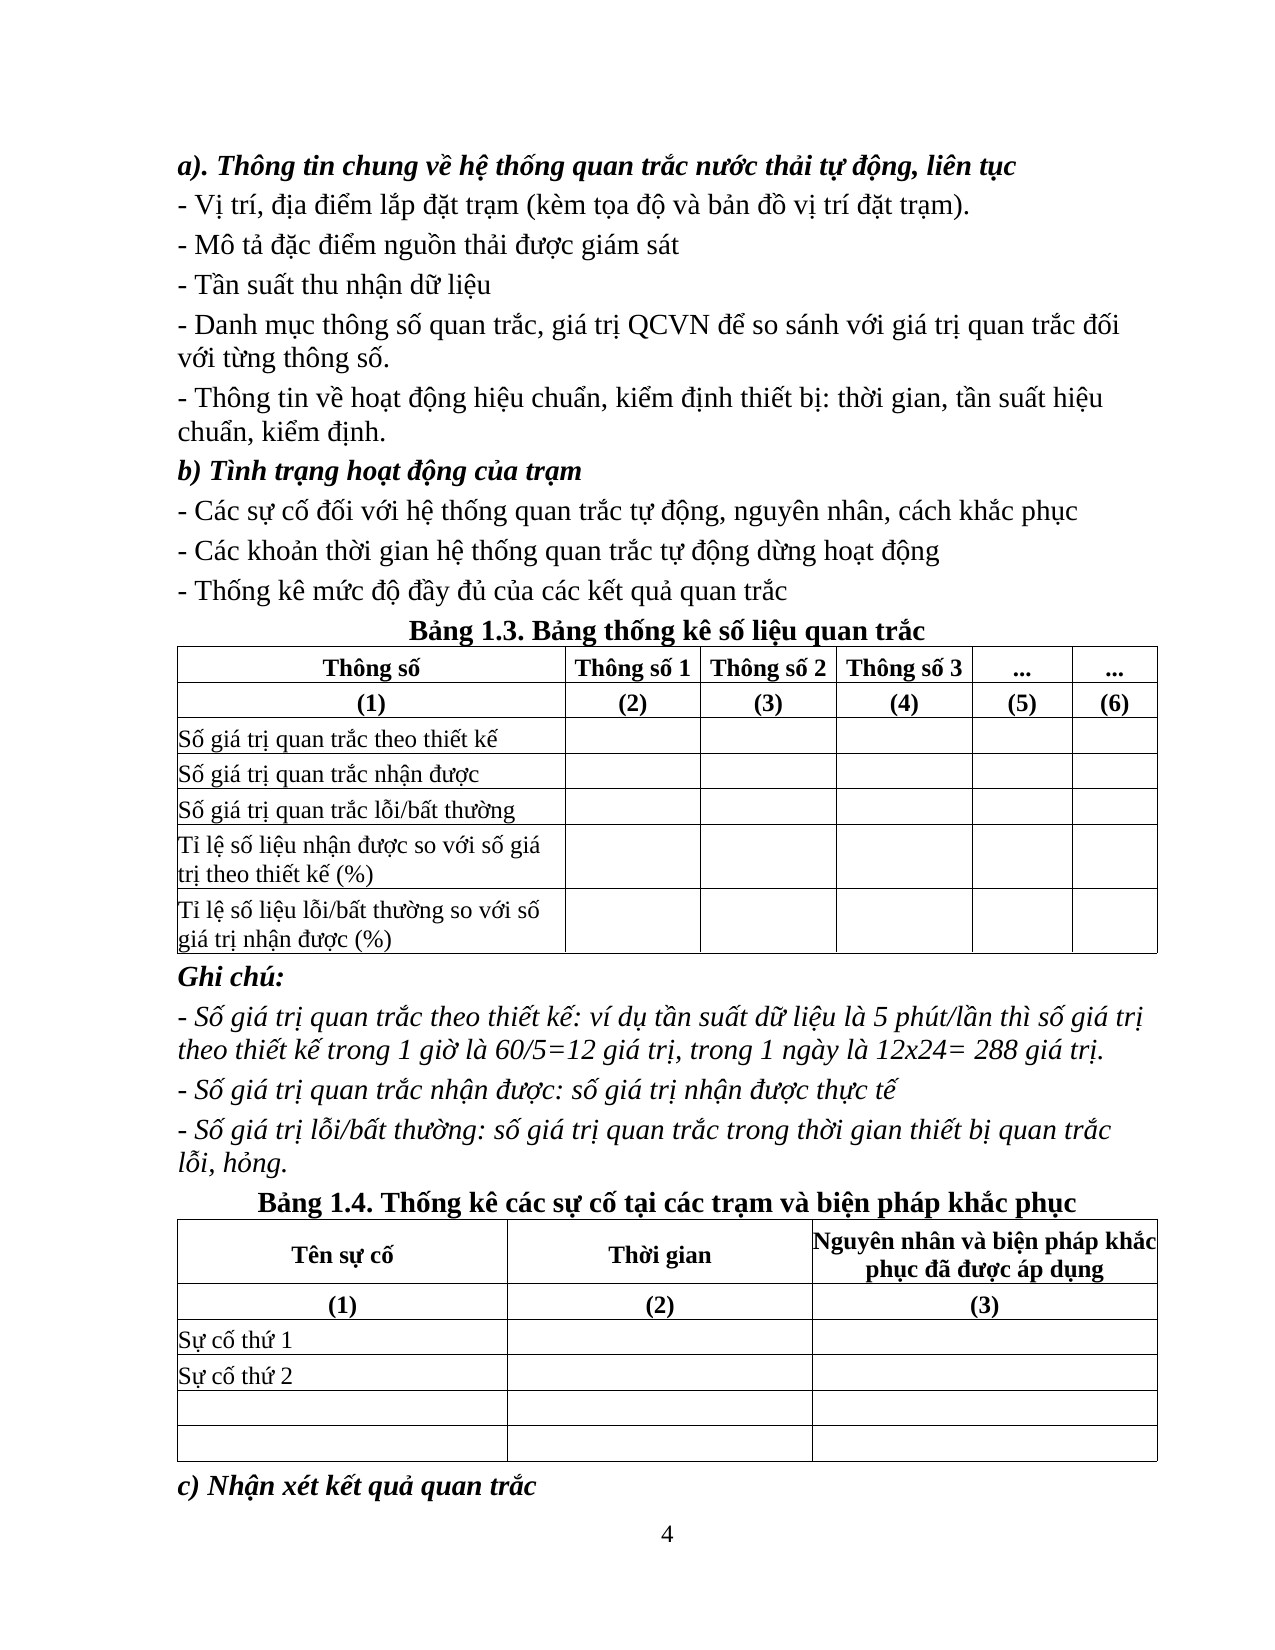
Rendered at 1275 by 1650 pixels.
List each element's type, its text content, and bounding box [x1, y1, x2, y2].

text b) Tình trạng hoạt động của trạm [177, 453, 1157, 487]
table_cell Tỉ lệ số liệu lỗi/bất thường so với số giá trị nhận được (%) [178, 889, 565, 952]
table_cell [813, 1391, 1157, 1425]
table_cell [566, 889, 700, 952]
table_cell [1073, 754, 1157, 788]
table_cell [813, 1355, 1157, 1390]
table_cell (1) [178, 1284, 507, 1319]
table_header Thông số 2 [701, 647, 836, 682]
table_header Thông số 3 [837, 647, 972, 682]
text Ghi chú: [177, 959, 1157, 993]
table_cell (3) [701, 683, 836, 717]
text c) Nhận xét kết quả quan trắc [177, 1468, 1157, 1501]
table_cell [837, 825, 972, 888]
text Bảng 1.3. Bảng thống kê số liệu quan trắc [177, 613, 1157, 646]
text - Thông tin về hoạt động hiệu chuẩn, kiểm định thiết bị: thời gian, tần suất hiệu chuẩn, kiểm định. [177, 380, 1157, 447]
text - Mô tả đặc điểm nguồn thải được giám sát [177, 227, 1157, 261]
table_cell Số giá trị quan trắc lỗi/bất thường [178, 789, 565, 824]
table_cell [1073, 789, 1157, 824]
table_cell (1) [178, 683, 565, 717]
table_cell [973, 889, 1072, 952]
table_header ... [973, 647, 1072, 682]
table_cell [701, 718, 836, 753]
table_header Thời gian [508, 1220, 812, 1283]
table_cell [701, 825, 836, 888]
table_header Thông số 1 [566, 647, 700, 682]
text - Các khoản thời gian hệ thống quan trắc tự động dừng hoạt động [177, 533, 1157, 567]
text - Tần suất thu nhận dữ liệu [177, 267, 1157, 301]
table_cell Số giá trị quan trắc theo thiết kế [178, 718, 565, 753]
table_cell [508, 1355, 812, 1390]
table_cell [973, 754, 1072, 788]
table_cell [1073, 825, 1157, 888]
table_cell (5) [973, 683, 1072, 717]
table_cell [701, 889, 836, 952]
table_cell [1073, 889, 1157, 952]
table_cell Sự cố thứ 1 [178, 1320, 507, 1354]
table_cell [973, 718, 1072, 753]
table_cell [566, 789, 700, 824]
table_header Nguyên nhân và biện pháp khắc phục đã được áp dụng [813, 1220, 1157, 1283]
text - Vị trí, địa điểm lắp đặt trạm (kèm tọa độ và bản đồ vị trí đặt trạm). [177, 187, 1157, 221]
table_cell [813, 1426, 1157, 1461]
table_cell [837, 754, 972, 788]
table_cell Tỉ lệ số liệu nhận được so với số giá trị theo thiết kế (%) [178, 825, 565, 888]
table_cell (3) [813, 1284, 1157, 1319]
table_cell Số giá trị quan trắc nhận được [178, 754, 565, 788]
text - Số giá trị lỗi/bất thường: số giá trị quan trắc trong thời gian thiết bị quan trắc lỗi, hỏng. [177, 1112, 1157, 1179]
table_header ... [1073, 647, 1157, 682]
table_cell [813, 1320, 1157, 1354]
table_cell Sự cố thứ 2 [178, 1355, 507, 1390]
text - Các sự cố đối với hệ thống quan trắc tự động, nguyên nhân, cách khắc phục [177, 493, 1157, 527]
table_cell [508, 1320, 812, 1354]
table_cell [566, 825, 700, 888]
table_cell [178, 1391, 507, 1425]
text - Thống kê mức độ đầy đủ của các kết quả quan trắc [177, 573, 1157, 606]
table_cell [566, 718, 700, 753]
text - Số giá trị quan trắc nhận được: số giá trị nhận được thực tế [177, 1072, 1157, 1106]
table_cell [701, 754, 836, 788]
text a). Thông tin chung về hệ thống quan trắc nước thải tự động, liên tục [177, 148, 1157, 181]
table_cell [508, 1426, 812, 1461]
table_cell [837, 789, 972, 824]
text - Số giá trị quan trắc theo thiết kế: ví dụ tần suất dữ liệu là 5 phút/lần thì số giá trị theo thiết kế trong 1 giờ là 60/5=12 giá trị, trong 1 ngày là 12x24= 288 giá trị. [177, 999, 1157, 1066]
table_header Thông số [178, 647, 565, 682]
table_cell [701, 789, 836, 824]
text Bảng 1.4. Thống kê các sự cố tại các trạm và biện pháp khắc phục [177, 1185, 1157, 1219]
table_cell (2) [508, 1284, 812, 1319]
table_cell [837, 718, 972, 753]
table_cell [178, 1426, 507, 1461]
text - Danh mục thông số quan trắc, giá trị QCVN để so sánh với giá trị quan trắc đối với từng thông số. [177, 307, 1157, 374]
table_cell (6) [1073, 683, 1157, 717]
table_cell [973, 825, 1072, 888]
table_cell (2) [566, 683, 700, 717]
table_cell [1073, 718, 1157, 753]
table_cell [508, 1391, 812, 1425]
table_header Tên sự cố [178, 1220, 507, 1283]
table_cell [973, 789, 1072, 824]
table_cell [837, 889, 972, 952]
table_cell (4) [837, 683, 972, 717]
table_cell [566, 754, 700, 788]
